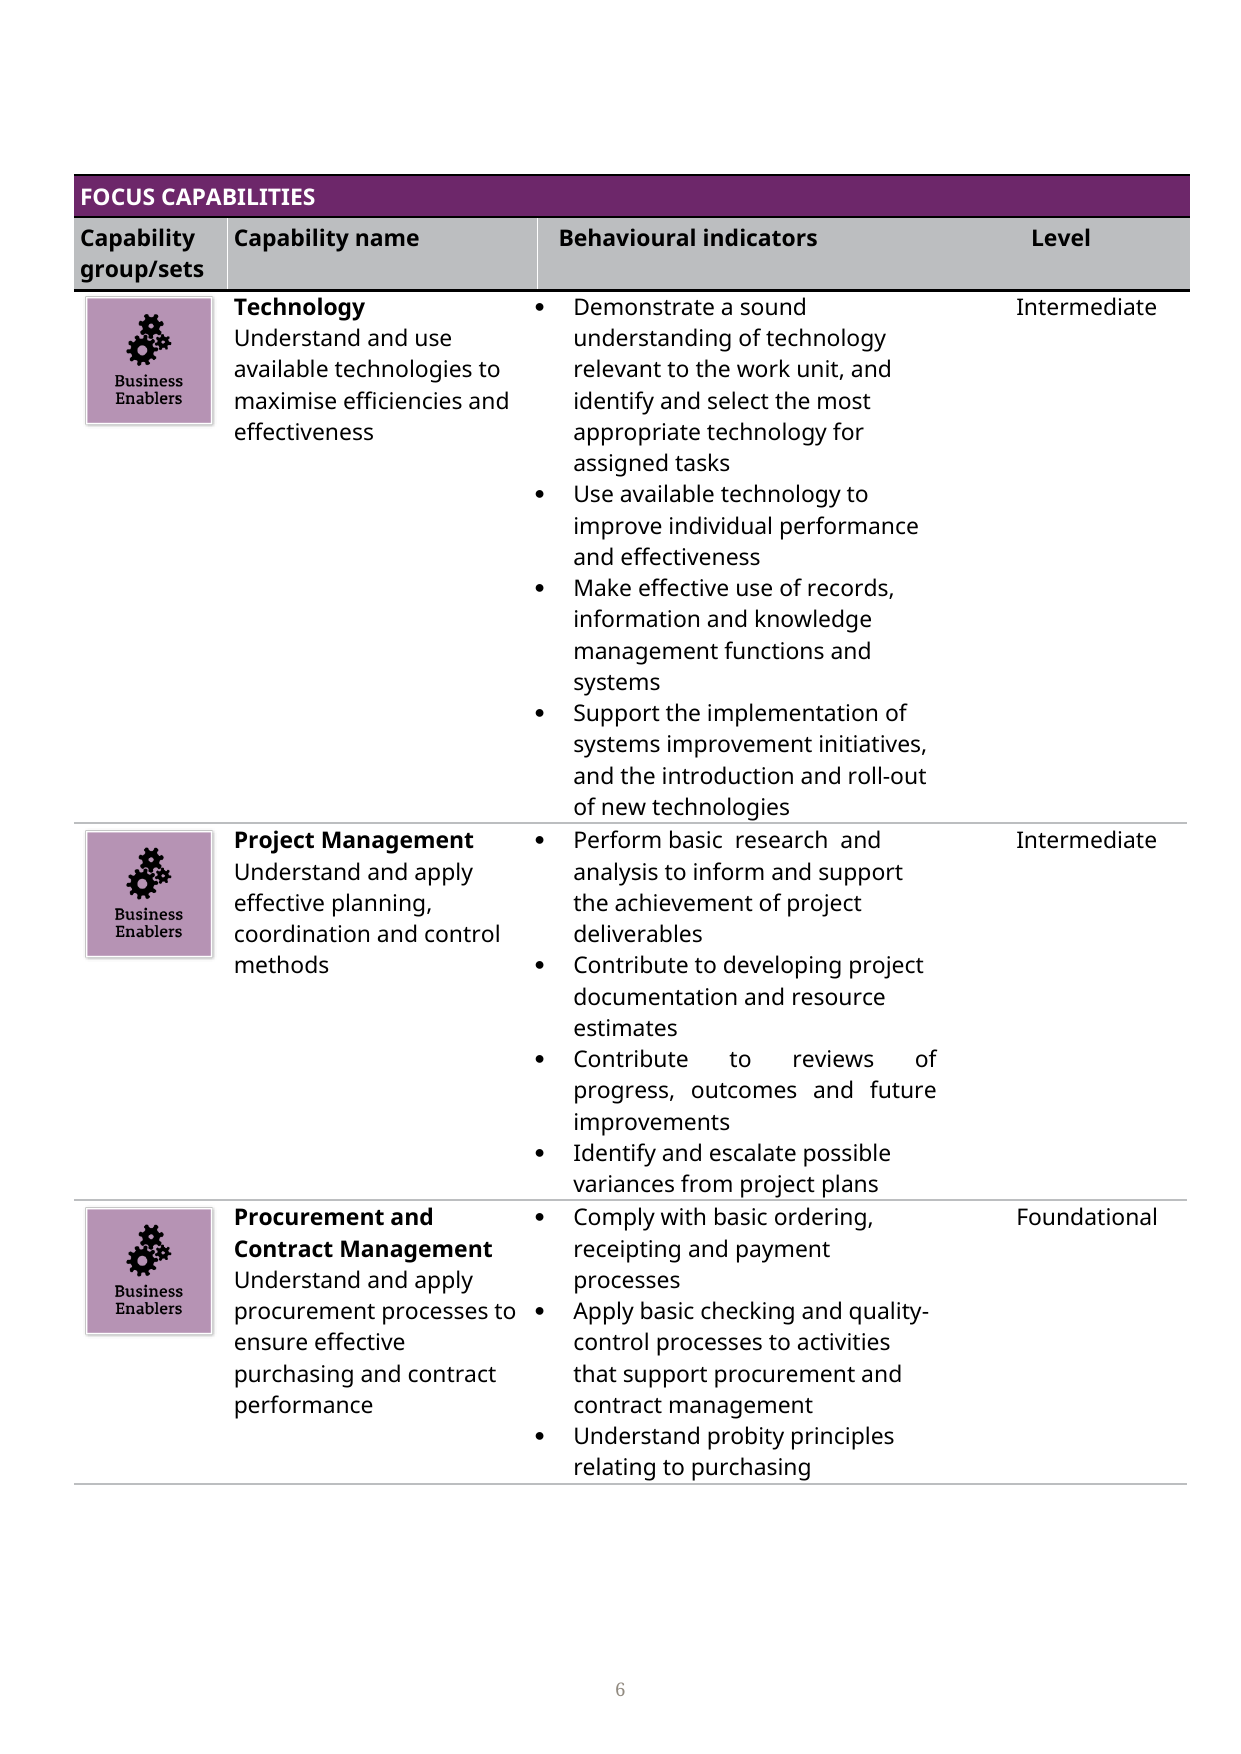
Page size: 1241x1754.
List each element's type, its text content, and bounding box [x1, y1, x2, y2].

table_cell Technology Understand and use available technologies to maximise efficiencies and effectiveness [228, 292, 530, 822]
table_cell Behavioural indicators [552, 218, 1025, 289]
table_cell Intermediate [1010, 292, 1187, 822]
table_cell Procurement and Contract Management Understand and apply procurement processes to ensure effective purchasing and contract performance [228, 1201, 530, 1483]
table_cell Demonstrate a sound understanding of technology relevant to the work unit, and identify and select the most appropriate technology for assigned tasks Use available technology to improve individual performance and effectiveness Make effective use of records, information and knowledge management functions and systems Support the implementation of systems improvement initiatives, and the introduction and roll-out of new technologies [530, 292, 1010, 822]
table_cell Foundational [1010, 1201, 1187, 1483]
table_cell Project Management Understand and apply effective planning, coordination and control methods [228, 824, 530, 1199]
picture [79, 291, 219, 431]
table_cell Comply with basic ordering, receipting and payment processes Apply basic checking and quality- control processes to activities that support procurement and contract management Understand probity principles relating to purchasing [530, 1201, 1010, 1483]
table_cell Intermediate [1010, 824, 1187, 1199]
table_cell [74, 1201, 227, 1483]
table_cell Perform basic research and analysis to inform and support the achievement of project deliverables Contribute to developing project documentation and resource estimates Contribute to reviews of progress, outcomes and future improvements Identify and escalate possible variances from project plans [530, 824, 1010, 1199]
table_cell [74, 292, 227, 822]
table_header FOCUS CAPABILITIES [74, 176, 1190, 216]
picture [79, 1201, 219, 1341]
picture [79, 824, 219, 964]
table_cell Capability name [228, 218, 537, 289]
table_cell Capability group/sets [74, 218, 227, 289]
table_cell Level [1025, 218, 1190, 289]
table_cell [538, 218, 552, 289]
table_cell [74, 824, 227, 1199]
